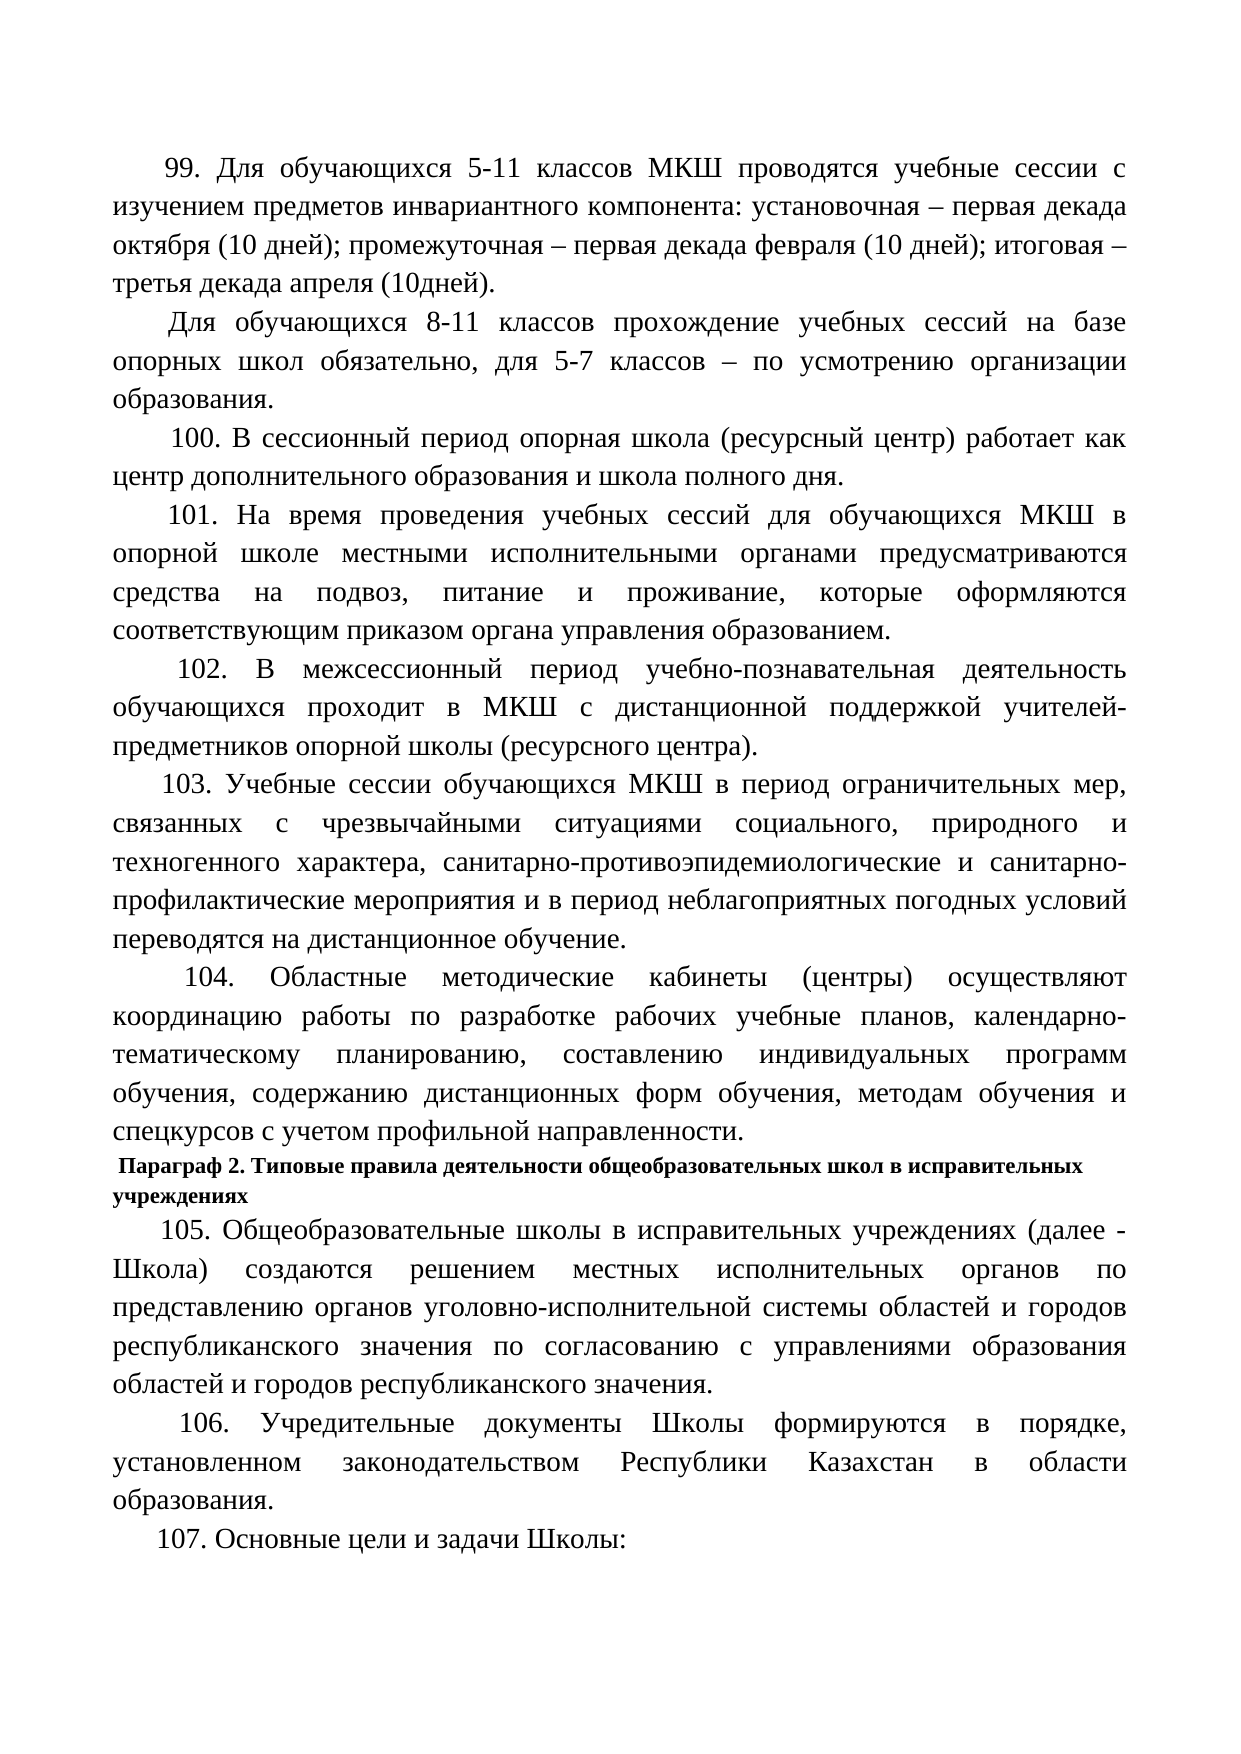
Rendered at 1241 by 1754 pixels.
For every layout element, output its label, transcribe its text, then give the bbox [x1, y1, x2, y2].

text 105. Общеобразовательные школы в исправительных учреждениях (далее - Школа) создаются решением местных исполнительных органов по представлению органов уголовно-исполнительной системы областей и городов республиканского значения по согласованию с управлениями образования областей и городов республиканского значения. [112, 1212, 1128, 1400]
text 104. Областные методические кабинеты (центры) осуществляют координацию работы по разработке рабочих учебные планов, календарно-тематическому планированию, составлению индивидуальных программ обучения, содержанию дистанционных форм обучения, методам обучения и спецкурсов с учетом профильной направленности. [112, 959, 1128, 1147]
text 103. Учебные сессии обучающихся МКШ в период ограничительных мер, связанных с чрезвычайными ситуациями социального, природного и техногенного характера, санитарно-противоэпидемиологические и санитарно-профилактические мероприятия и в период неблагоприятных погодных условий переводятся на дистанционное обучение. [112, 767, 1128, 954]
text 106. Учредительные документы Школы формируются в порядке, установленном законодательством Республики Казахстан в области образования. [112, 1405, 1128, 1516]
text 107. Основные цели и задачи Школы: [112, 1521, 1128, 1554]
text Для обучающихся 8-11 классов прохождение учебных сессий на базе опорных школ обязательно, для 5-7 классов – по усмотрению организации образования. [112, 304, 1128, 415]
text 100. В сессионный период опорная школа (ресурсный центр) работает как центр дополнительного образования и школа полного дня. [112, 420, 1128, 492]
text Параграф 2. Типовые правила деятельности общеобразовательных школ в исправительных учреждениях [112, 1152, 1128, 1209]
text 102. В межсессионный период учебно-познавательная деятельность обучающихся проходит в МКШ с дистанционной поддержкой учителей-предметников опорной школы (ресурсного центра). [112, 651, 1128, 762]
text 99. Для обучающихся 5-11 классов МКШ проводятся учебные сессии с изучением предметов инвариантного компонента: установочная – первая декада октября (10 дней); промежуточная – первая декада февраля (10 дней); итоговая – третья декада апреля (10дней). [112, 150, 1128, 299]
text 101. На время проведения учебных сессий для обучающихся МКШ в опорной школе местными исполнительными органами предусматриваются средства на подвоз, питание и проживание, которые оформляются соответствующим приказом органа управления образованием. [112, 497, 1128, 646]
